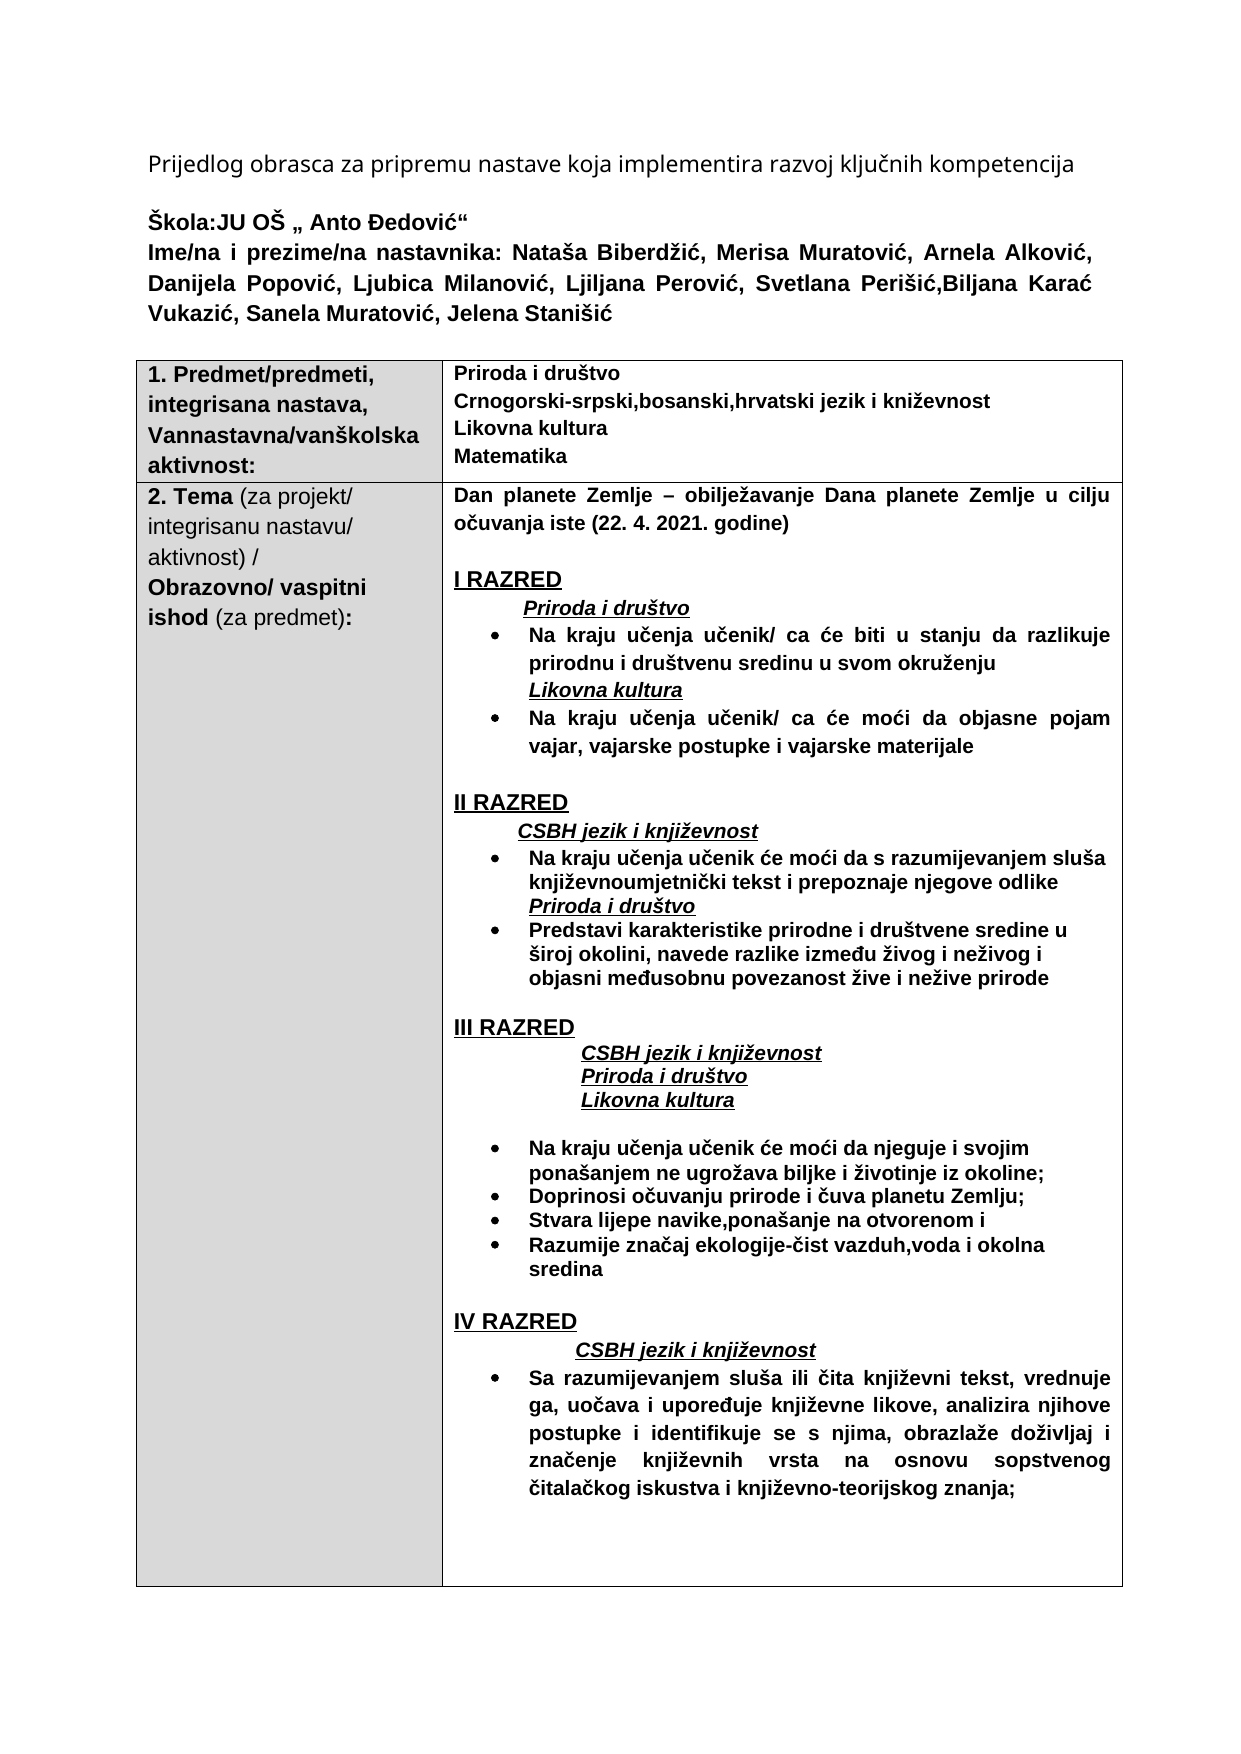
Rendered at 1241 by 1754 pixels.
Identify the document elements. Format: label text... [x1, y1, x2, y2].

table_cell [443, 483, 1122, 1586]
table_header 1. Predmet/predmeti, integrisana nastava, Vannastavna/vanškolska aktivnost: [137, 361, 442, 482]
text Škola:JU OŠ „ Anto Đedović“ [148, 209, 1093, 235]
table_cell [137, 483, 442, 1586]
table_header Priroda i društvo Crnogorski-srpski,bosanski,hrvatski jezik i kniževnost Likovna kultura Matematika [443, 361, 1122, 482]
text Ime/na i prezime/na nastavnika: Nataša Biberdžić, Merisa Muratović, Arnela Alković, Danijela Popović, Ljubica Milanović, Ljiljana Perović, Svetlana Perišić,Biljana Karać Vukazić, Sanela Muratović, Jelena Stanišić [148, 239, 1093, 326]
text Prijedlog obrasca za pripremu nastave koja implementira razvoj ključnih kompetencija [148, 148, 1093, 179]
